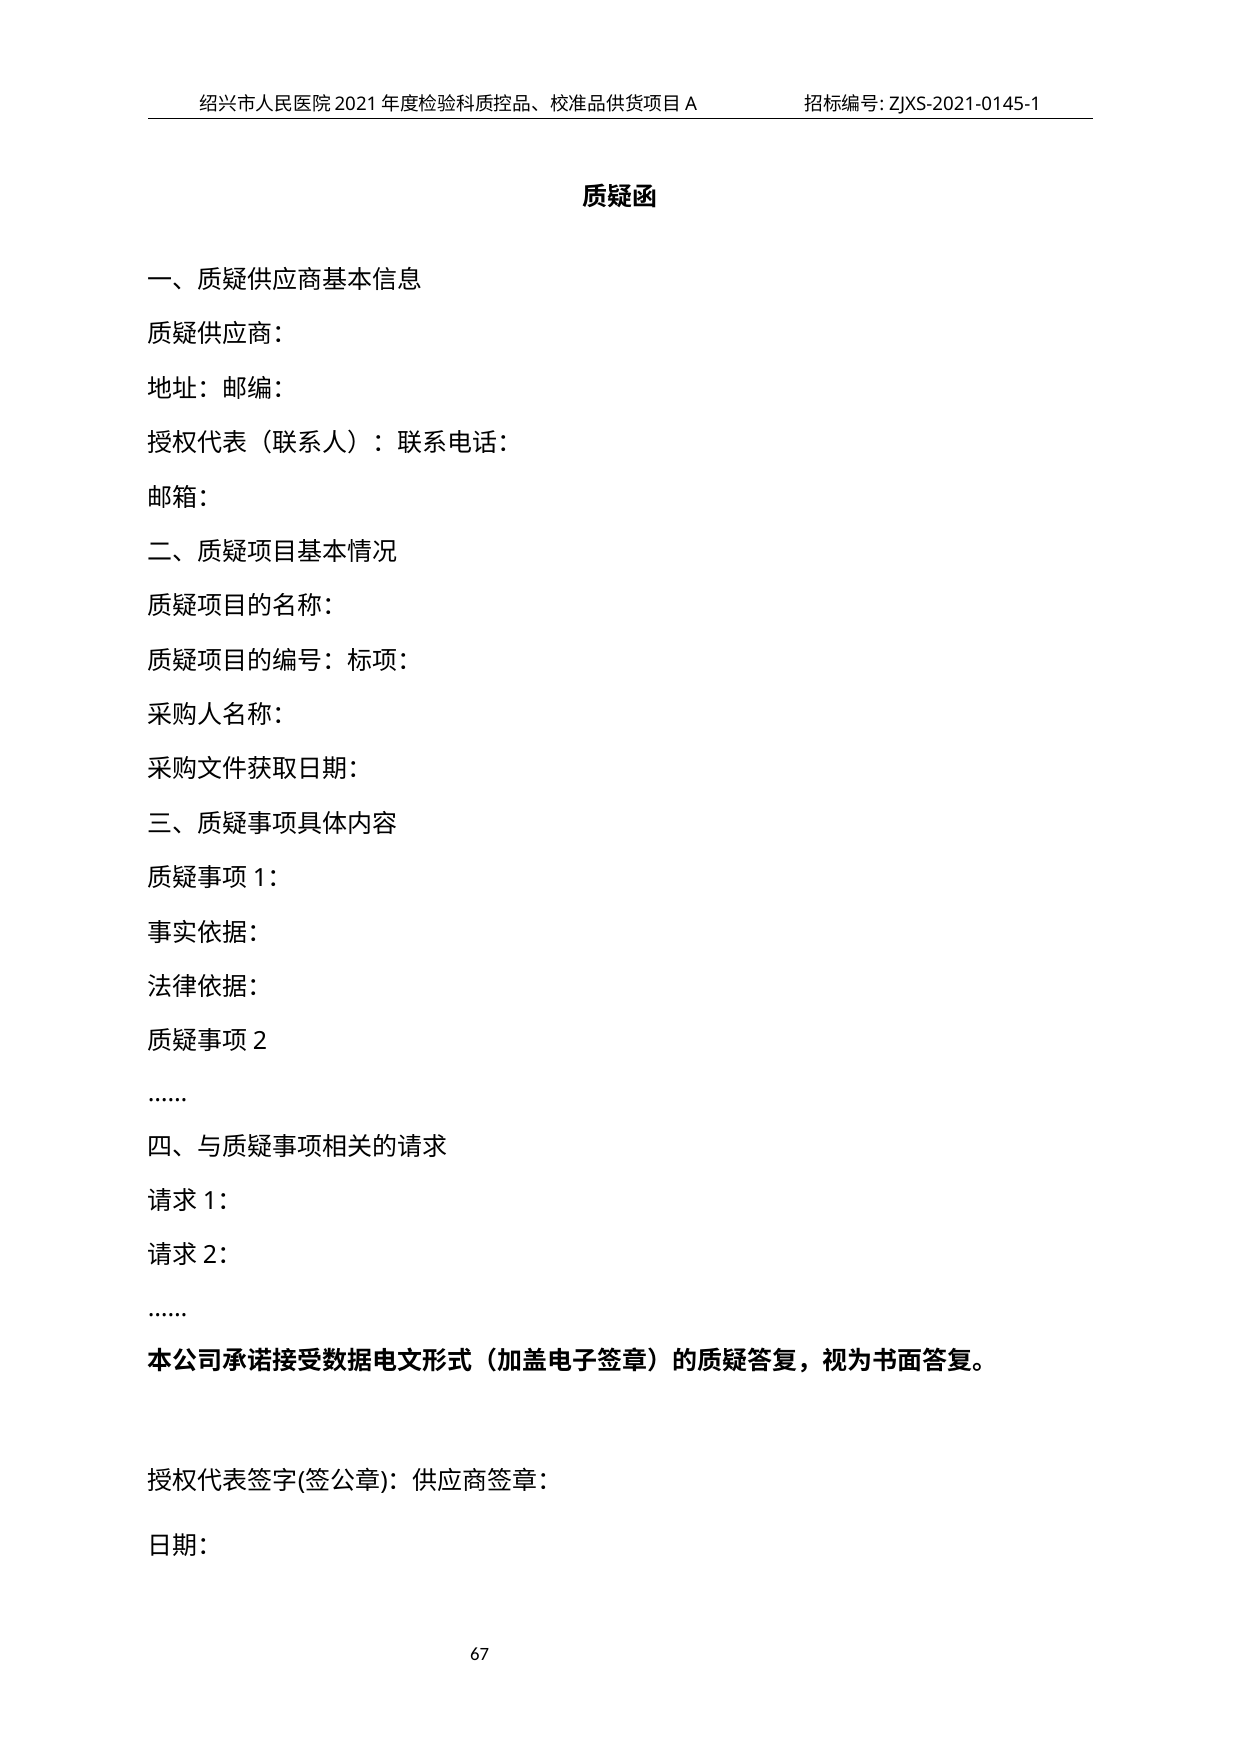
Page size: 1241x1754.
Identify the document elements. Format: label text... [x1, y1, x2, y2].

text 请求1： [148, 1181, 1093, 1217]
text 质疑事项1： [148, 858, 1093, 894]
text 二、质疑项目基本情况 [148, 531, 1093, 568]
text 授权代表签字(签公章)：供应商签章： [148, 1446, 1093, 1511]
text 质疑事项2 [148, 1021, 1093, 1057]
text 质疑供应商： [148, 314, 1093, 350]
text …… [148, 1075, 1093, 1109]
text 质疑函 [148, 162, 1093, 227]
text 请求2： [148, 1235, 1093, 1271]
text 质疑项目的名称： [148, 586, 1093, 622]
text 授权代表（联系人）：联系电话： [148, 423, 1093, 459]
text 本公司承诺接受数据电文形式（加盖电子签章）的质疑答复，视为书面答复。 [148, 1340, 1093, 1377]
text 采购文件获取日期： [148, 749, 1093, 785]
text …… [148, 1289, 1093, 1323]
text 四、与质疑事项相关的请求 [148, 1126, 1093, 1162]
text 一、质疑供应商基本信息 [148, 259, 1093, 296]
text 法律依据： [148, 966, 1093, 1003]
text 质疑项目的编号：标项： [148, 640, 1093, 676]
text 事实依据： [148, 912, 1093, 948]
text 三、质疑事项具体内容 [148, 803, 1093, 839]
text 日期： [148, 1511, 1093, 1576]
text 采购人名称： [148, 694, 1093, 731]
text 邮箱： [148, 477, 1093, 513]
text 地址：邮编： [148, 368, 1093, 404]
